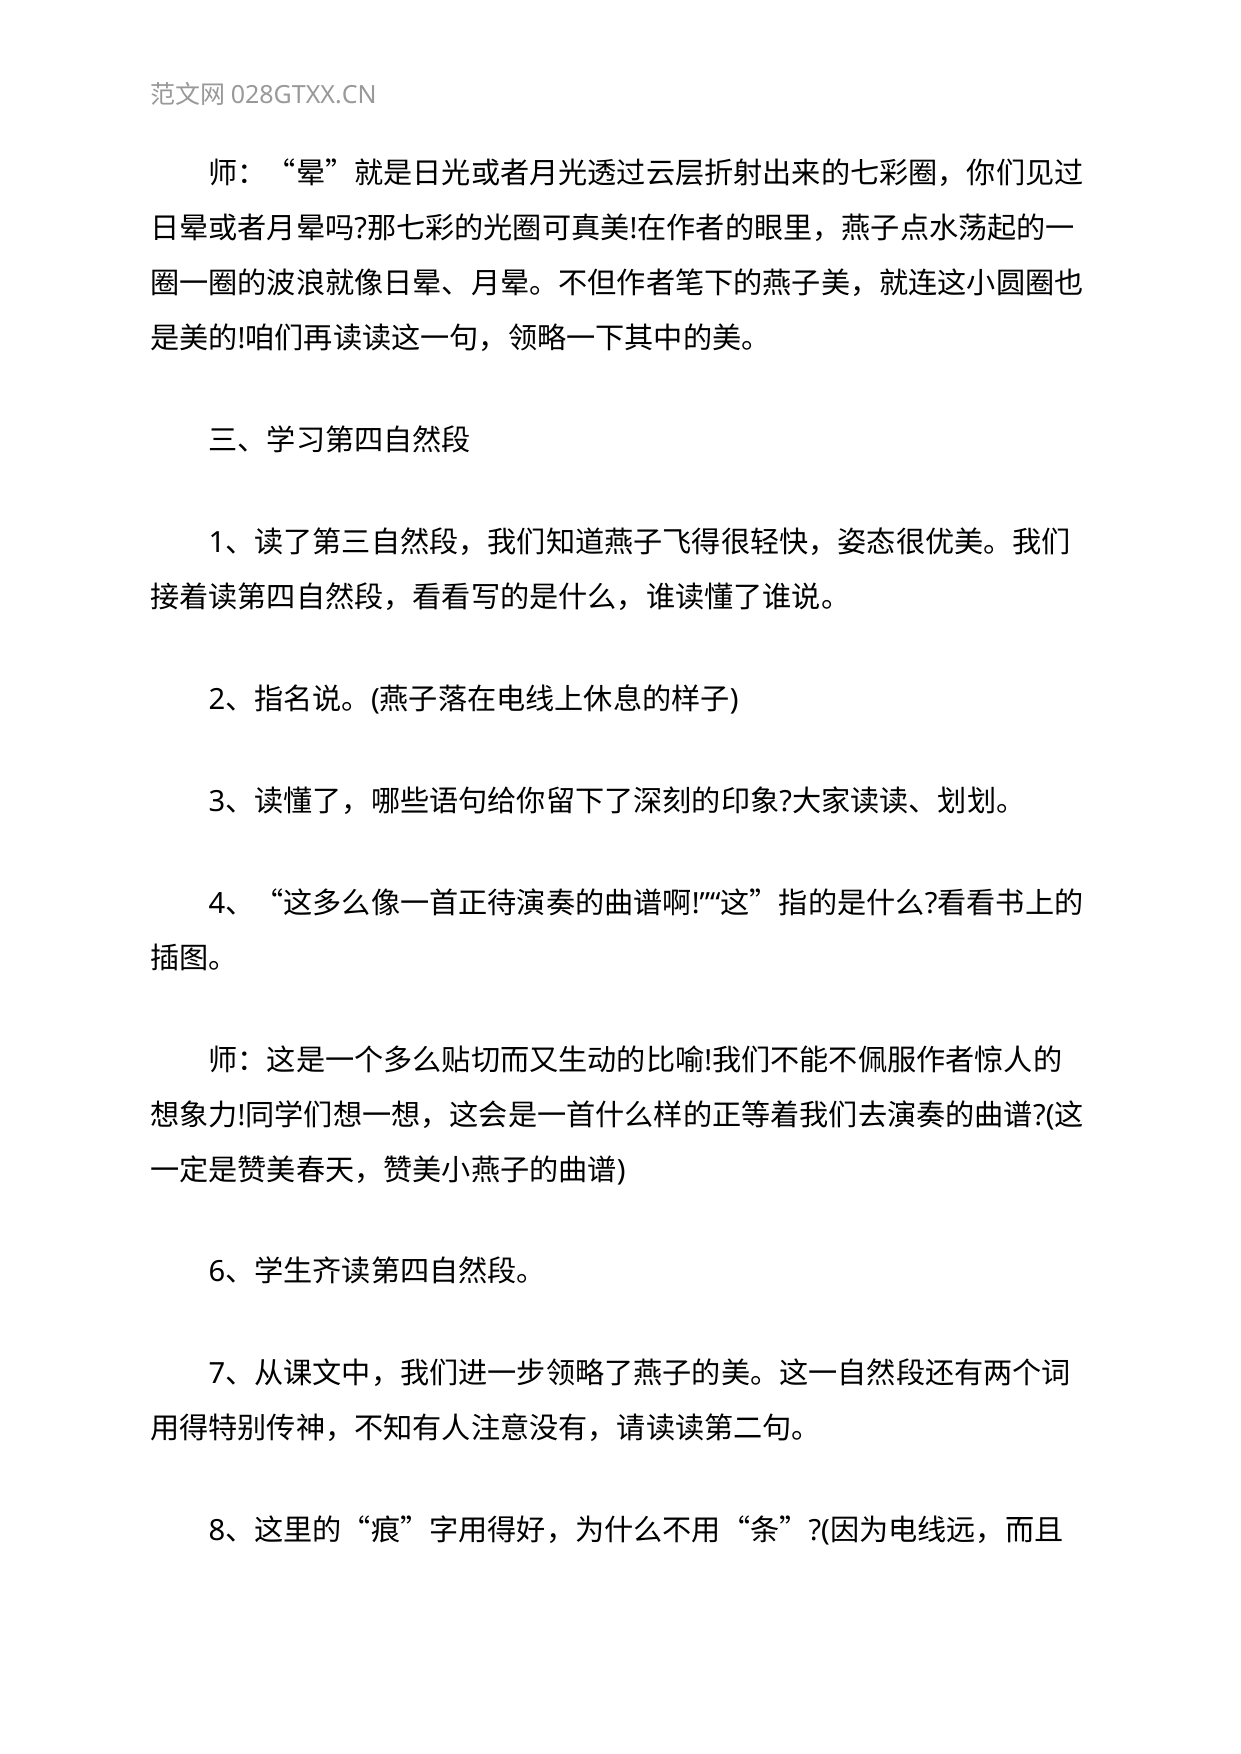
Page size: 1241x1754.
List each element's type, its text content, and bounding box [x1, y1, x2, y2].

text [150, 1507, 1090, 1549]
text 7、从课文中，我们进一步领略了燕子的美。这一自然段还有两个词用得特别传神，不知有人注意没有，请读读第二句。 [150, 1350, 1090, 1447]
text 师：“晕”就是日光或者月光透过云层折射出来的七彩圈，你们见过日晕或者月晕吗?那七彩的光圈可真美!在作者的眼里，燕子点水荡起的一圈一圈的波浪就像日晕、月晕。不但作者笔下的燕子美，就连这小圆圈也是美的!咱们再读读这一句，领略一下其中的美。 [150, 150, 1090, 357]
text 三、学习第四自然段 [150, 417, 1090, 459]
text 2、指名说。(燕子落在电线上休息的样子) [150, 675, 1090, 718]
text 4、“这多么像一首正待演奏的曲谱啊!”“这”指的是什么?看看书上的插图。 [150, 879, 1090, 977]
text 1、读了第三自然段，我们知道燕子飞得很轻快，姿态很优美。我们接着读第四自然段，看看写的是什么，谁读懂了谁说。 [150, 518, 1090, 616]
text 6、学生齐读第四自然段。 [150, 1248, 1090, 1290]
text 3、读懂了，哪些语句给你留下了深刻的印象?大家读读、划划。 [150, 777, 1090, 820]
text 师：这是一个多么贴切而又生动的比喻!我们不能不佩服作者惊人的想象力!同学们想一想，这会是一首什么样的正等着我们去演奏的曲谱?(这一定是赞美春天，赞美小燕子的曲谱) [150, 1036, 1090, 1188]
